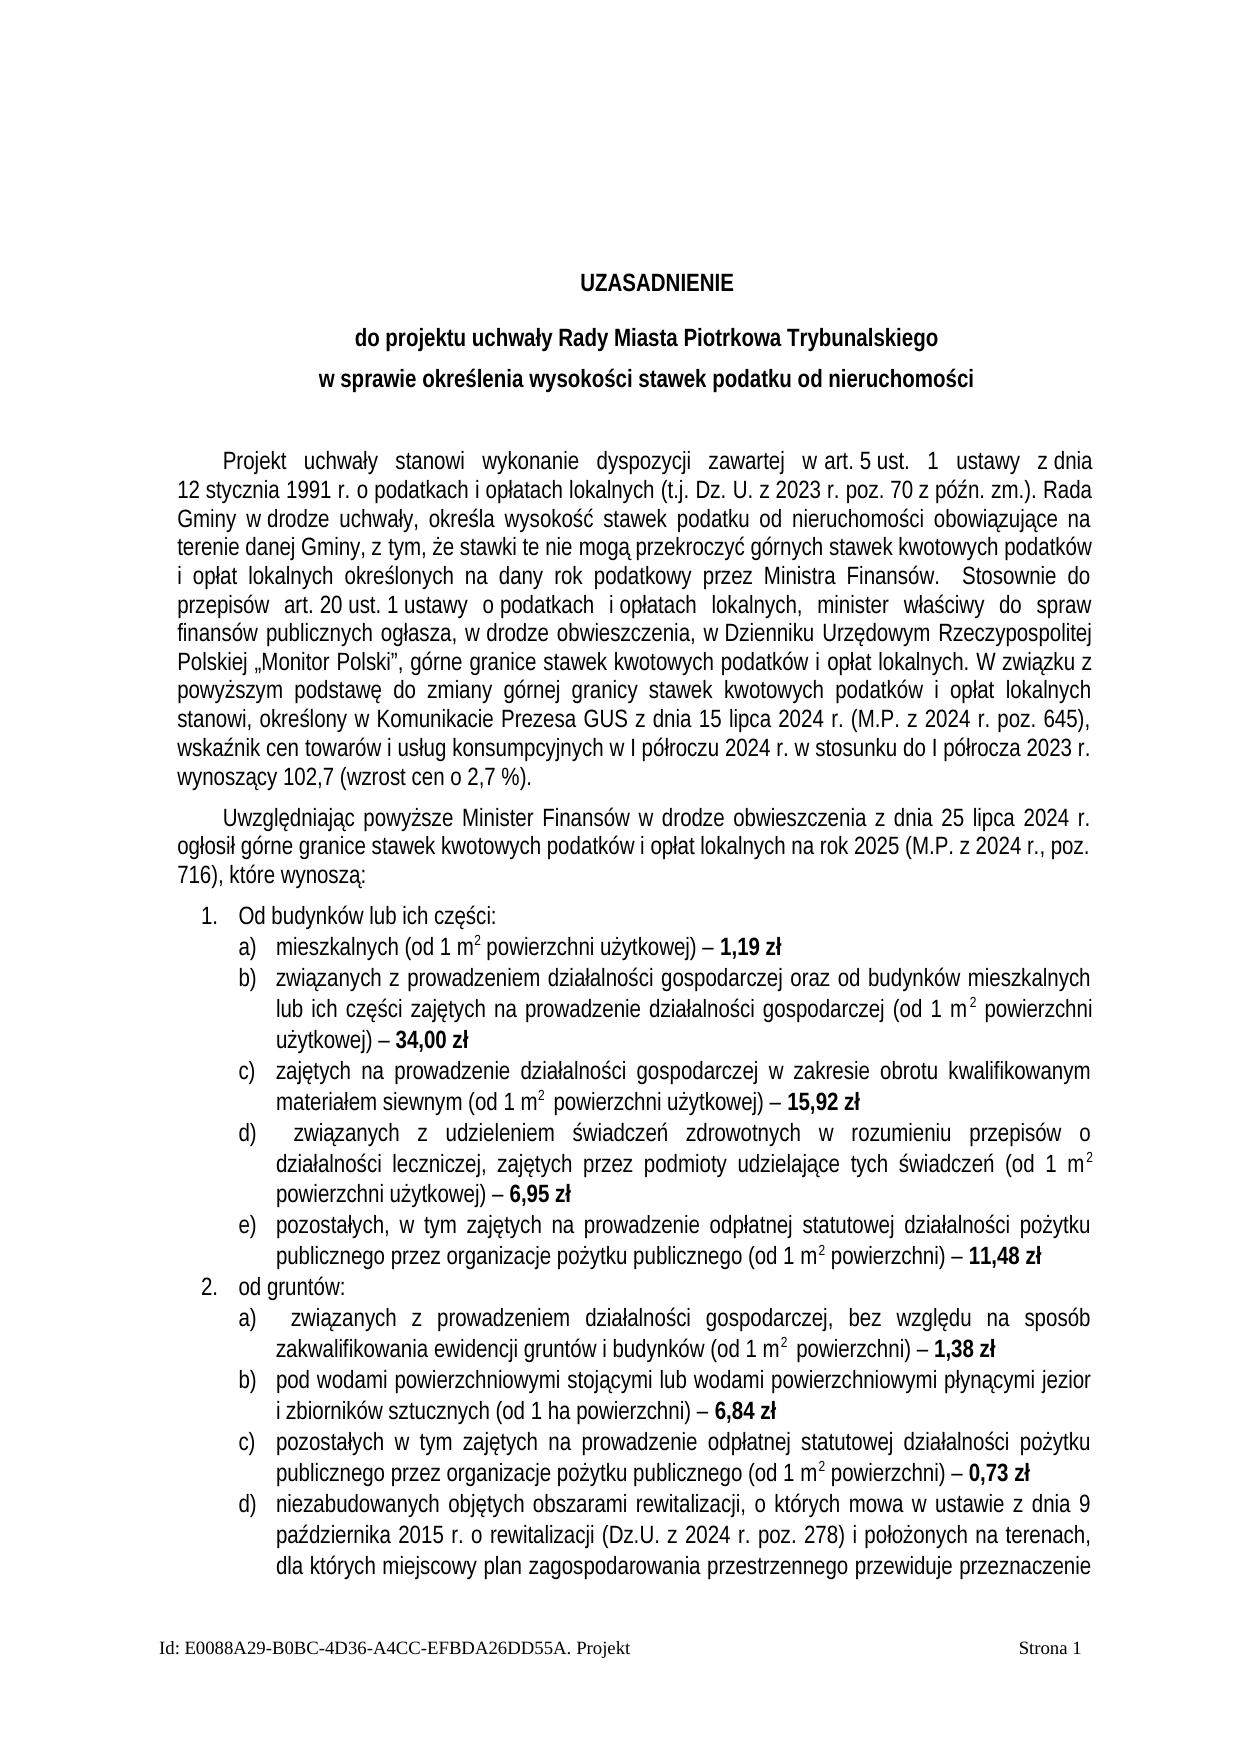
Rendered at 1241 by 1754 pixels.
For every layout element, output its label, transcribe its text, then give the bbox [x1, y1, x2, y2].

list pozostałych w tym zajętych na prowadzenie odpłatnej statutowej działalności pożytku publicznego przez organizacje pożytku publicznego (od 1 m2 powierzchni) – 0,73 zł [238, 1427, 1093, 1487]
list związanych z udzieleniem świadczeń zdrowotnych w rozumieniu przepisów o działalności leczniczej, zajętych przez podmioty udzielające tych świadczeń (od 1 m2 powierzchni użytkowej) – 6,95 zł [238, 1118, 1093, 1208]
list od gruntów: [201, 1272, 1093, 1301]
list zajętych na prowadzenie działalności gospodarczej w zakresie obrotu kwalifikowanym materiałem siewnym (od 1 m2 powierzchni użytkowej) – 15,92 zł [238, 1056, 1093, 1115]
list Od budynków lub ich części: [201, 901, 1093, 930]
text w sprawie określenia wysokości stawek podatku od nieruchomości [177, 364, 1093, 393]
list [238, 1489, 1093, 1579]
list związanych z prowadzeniem działalności gospodarczej, bez względu na sposób zakwalifikowania ewidencji gruntów i budynków (od 1 m2 powierzchni) – 1,38 zł [238, 1303, 1093, 1363]
list związanych z prowadzeniem działalności gospodarczej oraz od budynków mieszkalnych lub ich części zajętych na prowadzenie działalności gospodarczej (od 1 m2 powierzchni użytkowej) – 34,00 zł [238, 963, 1093, 1053]
list pod wodami powierzchniowymi stojącymi lub wodami powierzchniowymi płynącymi jezior i zbiorników sztucznych (od 1 ha powierzchni) – 6,84 zł [238, 1365, 1093, 1425]
text Uwzględniając powyższe Minister Finansów w drodze obwieszczenia z dnia 25 lipca 2024 r. ogłosił górne granice stawek kwotowych podatków i opłat lokalnych na rok 2025 (M.P. z 2024 r., poz. 716), które wynoszą: [177, 803, 1093, 888]
list pozostałych, w tym zajętych na prowadzenie odpłatnej statutowej działalności pożytku publicznego przez organizacje pożytku publicznego (od 1 m2 powierzchni) – 11,48 zł [238, 1210, 1093, 1270]
text UZASADNIENIE [221, 267, 1093, 296]
text Projekt uchwały stanowi wykonanie dyspozycji zawartej w art. 5 ust. 1 ustawy z dnia 12 stycznia 1991 r. o podatkach i opłatach lokalnych (t.j. Dz. U. z 2023 r. poz. 70 z późn. zm.). Rada Gminy w drodze uchwały, określa wysokość stawek podatku od nieruchomości obowiązujące na terenie danej Gminy, z tym, że stawki te nie mogą przekroczyć górnych stawek kwotowych podatków i opłat lokalnych określonych na dany rok podatkowy przez Ministra Finansów. Stosownie do przepisów art. 20 ust. 1 ustawy o podatkach i opłatach lokalnych, minister właściwy do spraw finansów publicznych ogłasza, w drodze obwieszczenia, w Dzienniku Urzędowym Rzeczypospolitej Polskiej „Monitor Polski”, górne granice stawek kwotowych podatków i opłat lokalnych. W związku z powyższym podstawę do zmiany górnej granicy stawek kwotowych podatków i opłat lokalnych stanowi, określony w Komunikacie Prezesa GUS z dnia 15 lipca 2024 r. (M.P. z 2024 r. poz. 645), wskaźnik cen towarów i usług konsumpcyjnych w I półroczu 2024 r. w stosunku do I półrocza 2023 r. wynoszący 102,7 (wzrost cen o 2,7 %). [177, 446, 1093, 790]
list mieszkalnych (od 1 m2 powierzchni użytkowej) – 1,19 zł [238, 932, 1093, 961]
text do projektu uchwały Rady Miasta Piotrkowa Trybunalskiego [177, 323, 1093, 352]
